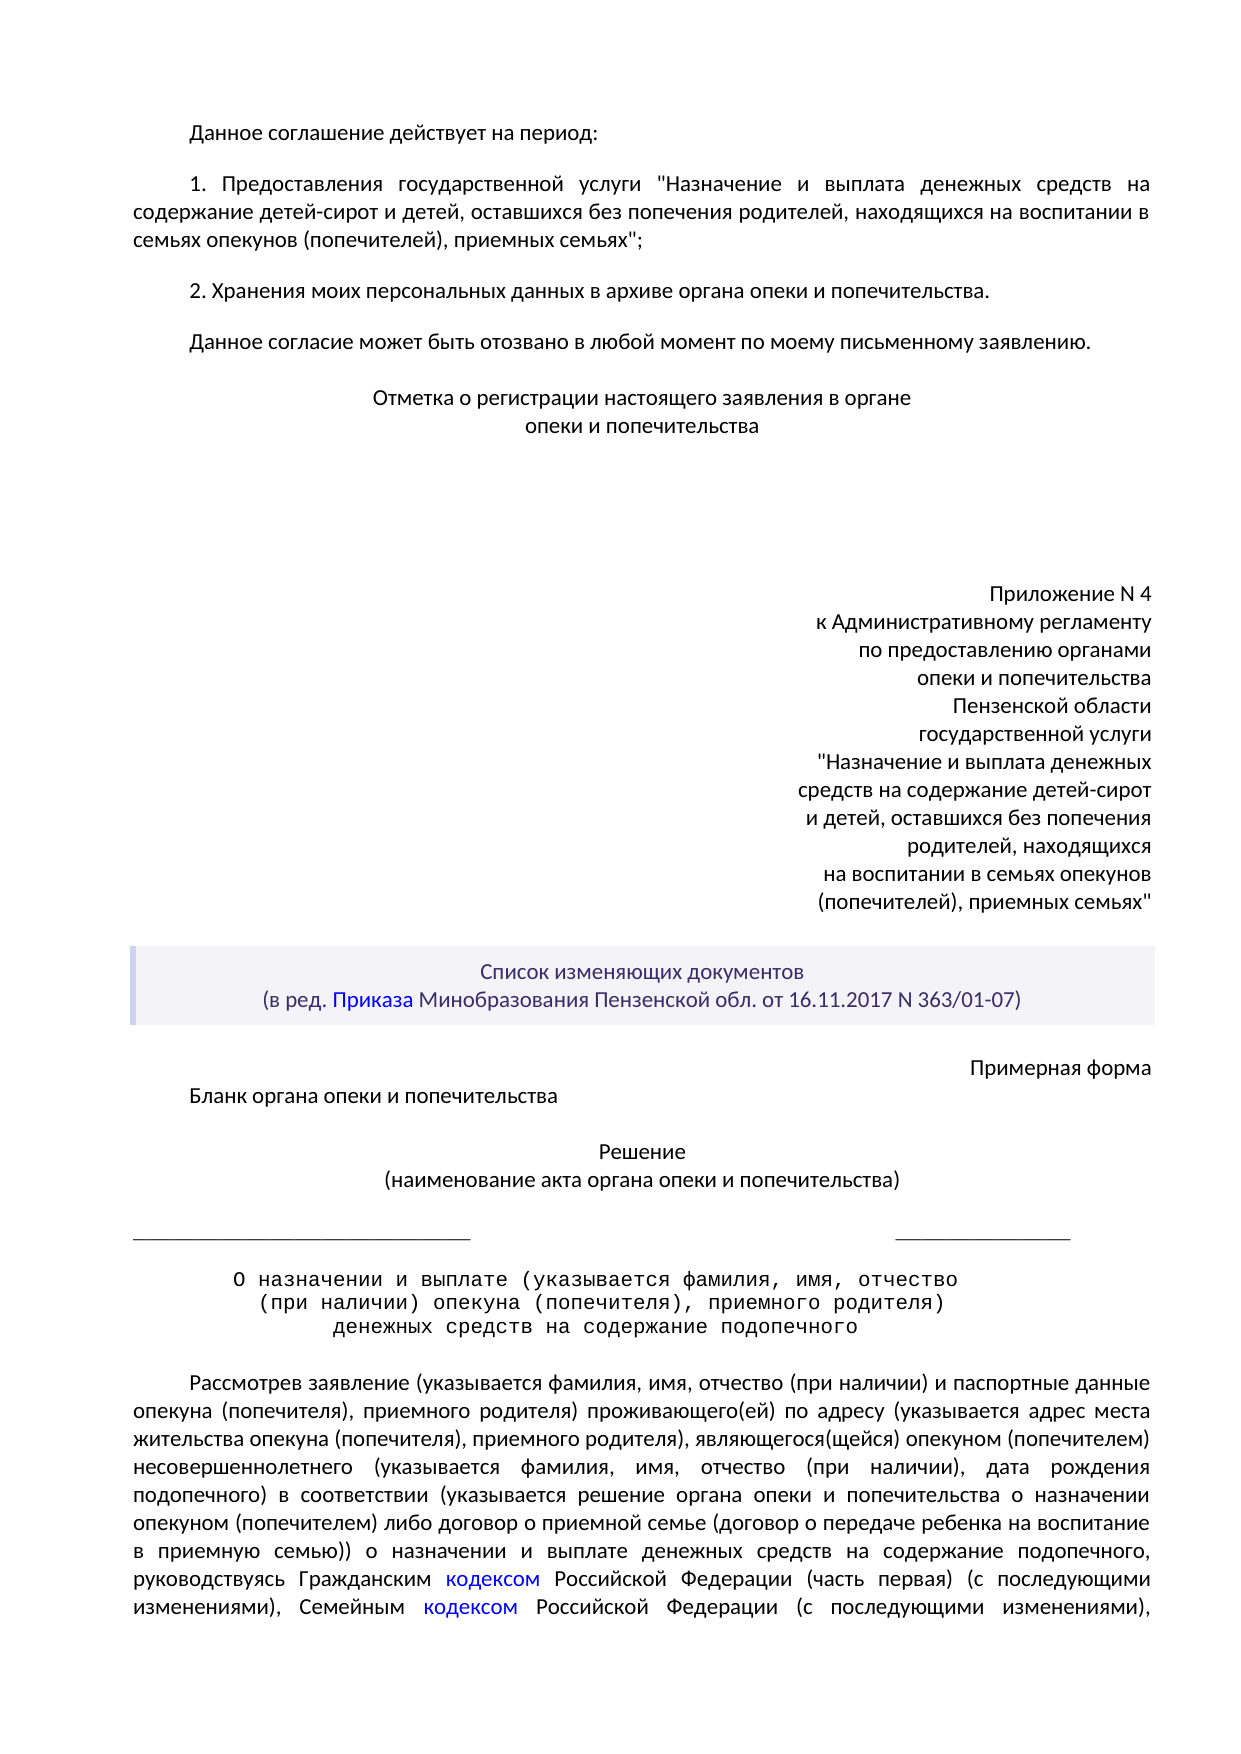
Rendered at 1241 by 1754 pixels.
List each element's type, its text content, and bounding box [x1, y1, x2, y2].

text средств на содержание детей-сирот [133, 775, 1152, 803]
text Пензенской области [133, 691, 1152, 719]
text Бланк органа опеки и попечительства [133, 1081, 1152, 1109]
text Приложение N 4 [133, 579, 1152, 607]
text опеки и попечительства [133, 411, 1152, 439]
text Примерная форма [133, 1053, 1152, 1081]
text опеки и попечительства [133, 663, 1152, 691]
text Данное согласие может быть отозвано в любой момент по моему письменному заявлению. [133, 327, 1152, 355]
text (при наличии) опекуна (попечителя), приемного родителя) [133, 1292, 1152, 1316]
text 1. Предоставления государственной услуги "Назначение и выплата денежных средств на содержание детей-сирот и детей, оставшихся без попечения родителей, находящихся на воспитании в семьях опекунов (попечителей), приемных семьях"; [133, 169, 1152, 253]
text Решение [133, 1137, 1152, 1165]
text и детей, оставшихся без попечения [133, 803, 1152, 831]
text на воспитании в семьях опекунов [133, 859, 1152, 887]
table_header Список изменяющих документов (в ред. Приказа Минобразования Пензенской обл. от 16.11.2017 N 363/01-07) [136, 946, 1149, 1025]
text "Назначение и выплата денежных [133, 747, 1152, 775]
text государственной услуги [133, 719, 1152, 747]
text по предоставлению органами [133, 635, 1152, 663]
text (наименование акта органа опеки и попечительства) [133, 1165, 1152, 1193]
text Отметка о регистрации настоящего заявления в органе [133, 383, 1152, 411]
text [133, 1368, 1152, 1620]
text Данное соглашение действует на период: [133, 118, 1152, 146]
text О назначении и выплате (указывается фамилия, имя, отчество [133, 1269, 1152, 1292]
text 2. Хранения моих персональных данных в архиве органа опеки и попечительства. [133, 276, 1152, 304]
text ___________________________ ______________ [133, 1221, 1152, 1245]
text родителей, находящихся [133, 831, 1152, 859]
text к Административному регламенту [133, 607, 1152, 635]
text денежных средств на содержание подопечного [133, 1316, 1152, 1340]
text (попечителей), приемных семьях" [133, 887, 1152, 915]
